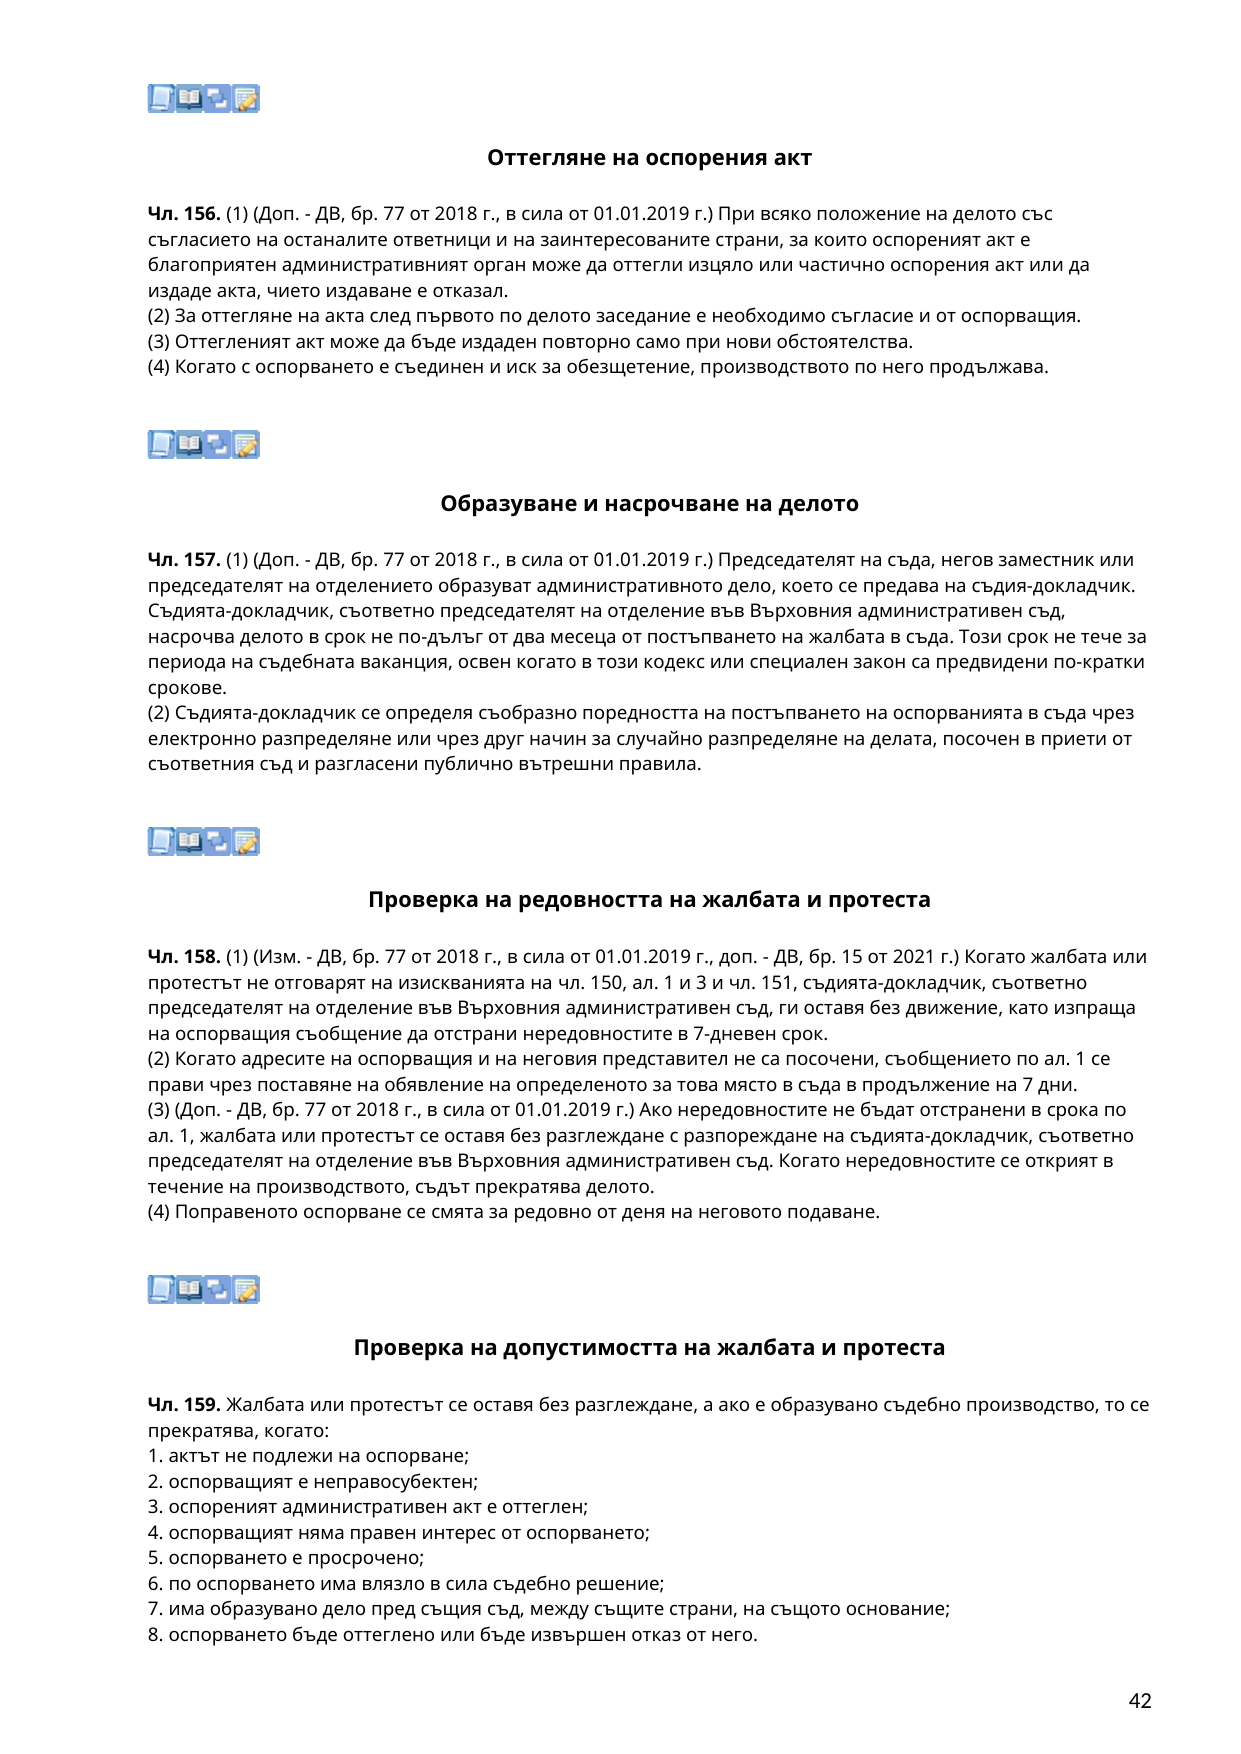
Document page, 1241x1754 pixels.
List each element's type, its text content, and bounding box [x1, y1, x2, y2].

text 1. актът не подлежи на оспорване; [148, 1442, 1152, 1468]
text 2. оспорващият е неправосубектен; [148, 1468, 1152, 1493]
text Оттегляне на оспорения акт [148, 142, 1152, 172]
text Проверка на редовността на жалбата и протеста [148, 884, 1152, 914]
text 5. оспорването е просрочено; [148, 1544, 1152, 1570]
text Чл. 157. (1) (Доп. - ДВ, бр. 77 от 2018 г., в сила от 01.01.2019 г.) Председателят на съда, негов заместник или председателят на отделението образуват административното дело, което се предава на съдия-докладчик. Съдията-докладчик, съответно председателят на отделение във Върховния административен съд, насрочва делото в срок не по-дълъг от два месеца от постъпването на жалбата в съда. Този срок не тече за периода на съдебната ваканция, освен когато в този кодекс или специален закон са предвидени по-кратки срокове. [148, 547, 1152, 700]
text (4) Когато с оспорването е съединен и иск за обезщетение, производството по него продължава. [148, 354, 1152, 379]
text (3) Оттегленият акт може да бъде издаден повторно само при нови обстоятелства. [148, 328, 1152, 354]
text (3) (Доп. - ДВ, бр. 77 от 2018 г., в сила от 01.01.2019 г.) Ако нередовностите не бъдат отстранени в срока по ал. 1, жалбата или протестът се оставя без разглеждане с разпореждане на съдията-докладчик, съответно председателят на отделение във Върховния административен съд. Когато нередовностите се открият в течение на производството, съдът прекратява делото. [148, 1097, 1152, 1199]
picture [147, 84, 260, 113]
text Чл. 158. (1) (Изм. - ДВ, бр. 77 от 2018 г., в сила от 01.01.2019 г., доп. - ДВ, бр. 15 от 2021 г.) Когато жалбата или протестът не отговарят на изискванията на чл. 150, ал. 1 и 3 и чл. 151, съдията-докладчик, съответно председателят на отделение във Върховния административен съд, ги оставя без движение, като изпраща на оспорващия съобщение да отстрани нередовностите в 7-дневен срок. [148, 943, 1152, 1046]
text Образуване и насрочване на делото [148, 488, 1152, 517]
text 3. оспореният административен акт е оттеглен; [148, 1493, 1152, 1519]
picture [147, 827, 260, 856]
text (4) Поправеното оспорване се смята за редовно от деня на неговото подаване. [148, 1199, 1152, 1224]
picture [147, 430, 260, 459]
text (2) За оттегляне на акта след първото по делото заседание е необходимо съгласие и от оспорващия. [148, 303, 1152, 328]
text Проверка на допустимостта на жалбата и протеста [148, 1332, 1152, 1362]
text 8. оспорването бъде оттеглено или бъде извършен отказ от него. [148, 1621, 1152, 1647]
text (2) Съдията-докладчик се определя съобразно поредността на постъпването на оспорванията в съда чрез електронно разпределяне или чрез друг начин за случайно разпределяне на делата, посочен в приети от съответния съд и разгласени публично вътрешни правила. [148, 700, 1152, 776]
text Чл. 159. Жалбата или протестът се оставя без разглеждане, а ако е образувано съдебно производство, то се прекратява, когато: [148, 1391, 1152, 1442]
text 6. по оспорването има влязло в сила съдебно решение; [148, 1570, 1152, 1596]
text 7. има образувано дело пред същия съд, между същите страни, на същото основание; [148, 1596, 1152, 1621]
text Чл. 156. (1) (Доп. - ДВ, бр. 77 от 2018 г., в сила от 01.01.2019 г.) При всяко положение на делото със съгласието на останалите ответници и на заинтересованите страни, за които оспореният акт е благоприятен административният орган може да оттегли изцяло или частично оспорения акт или да издаде акта, чието издаване е отказал. [148, 201, 1152, 303]
text 4. оспорващият няма правен интерес от оспорването; [148, 1519, 1152, 1544]
picture [147, 1275, 260, 1304]
text (2) Когато адресите на оспорващия и на неговия представител не са посочени, съобщението по ал. 1 се прави чрез поставяне на обявление на определеното за това място в съда в продължение на 7 дни. [148, 1046, 1152, 1097]
